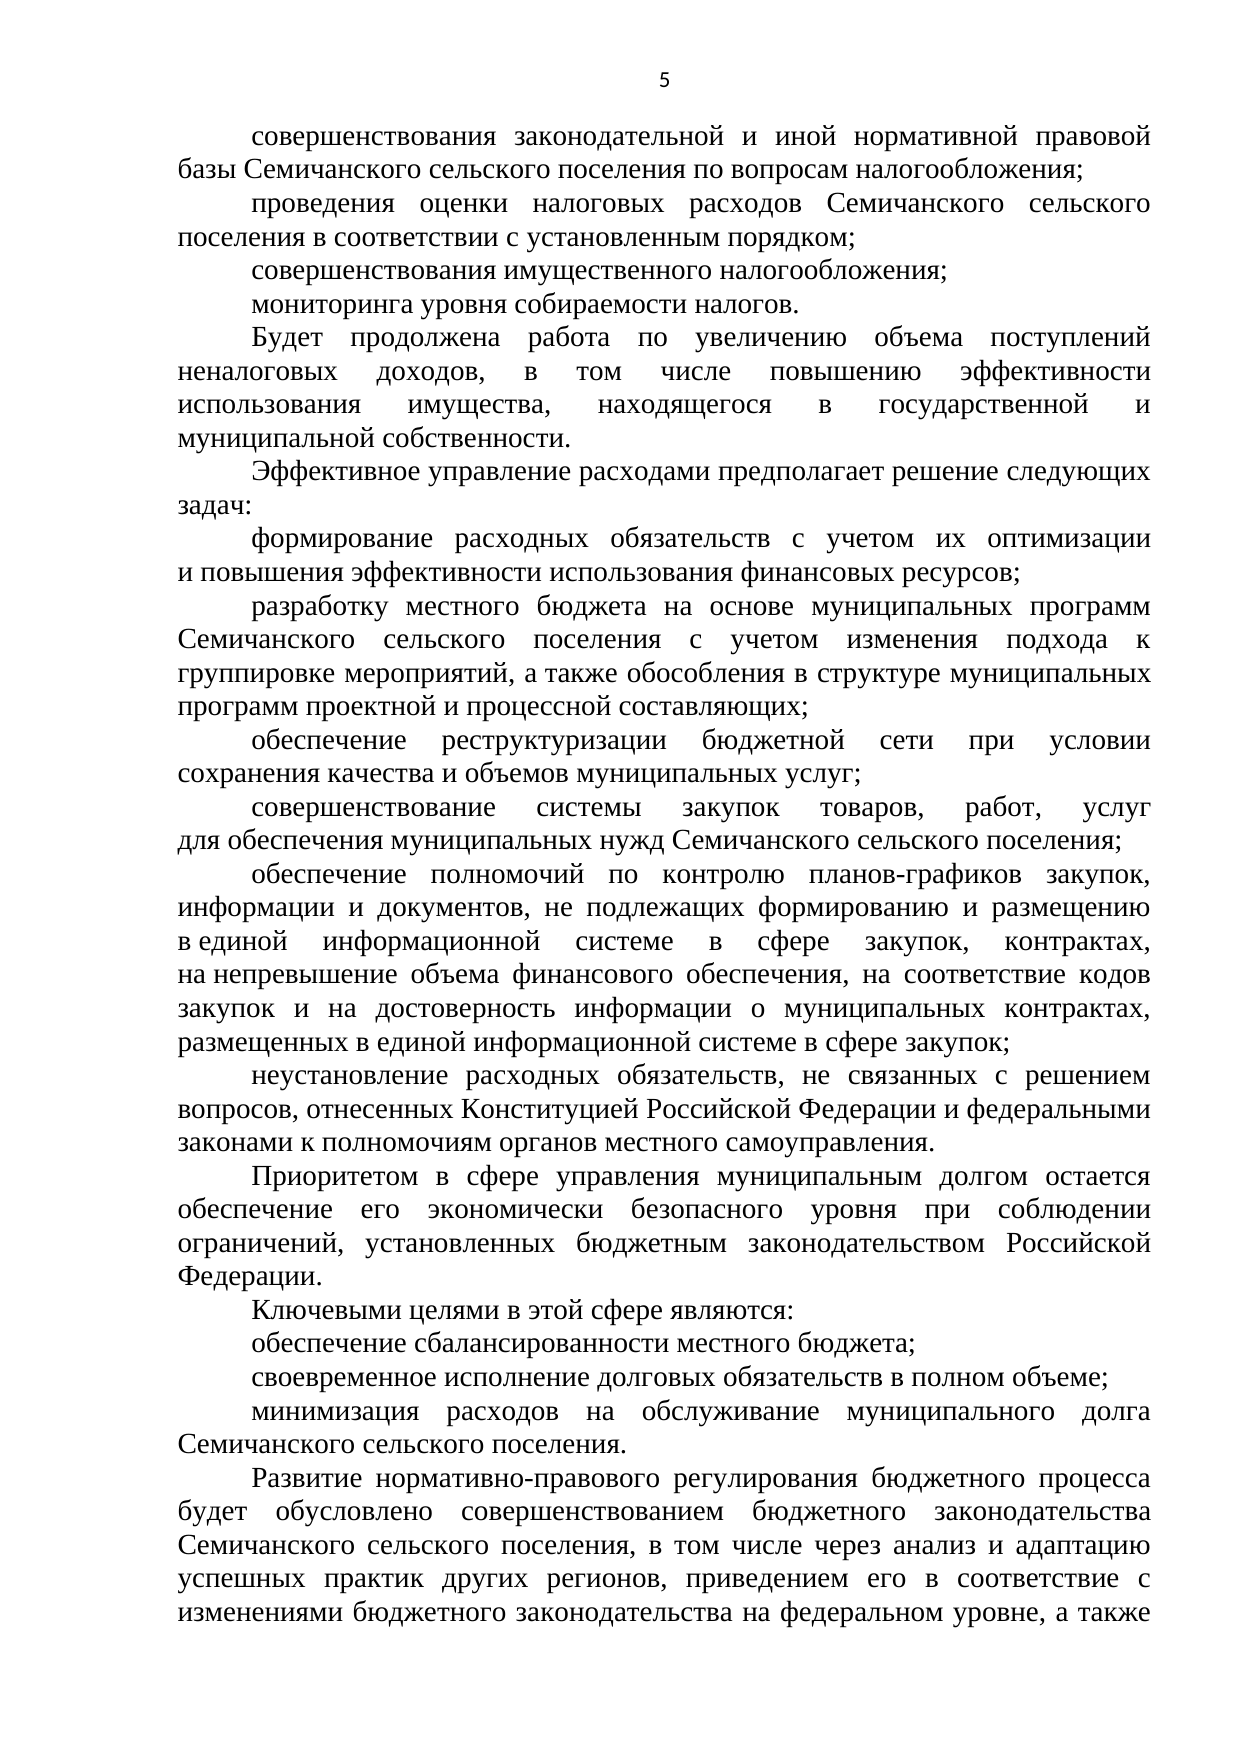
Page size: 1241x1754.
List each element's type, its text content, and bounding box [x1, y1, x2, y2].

text Ключевыми целями в этой сфере являются: [177, 1292, 1152, 1326]
text неустановление расходных обязательств, не связанных с решением вопросов, отнесенных Конституцией Российской Федерации и федеральными законами к полномочиям органов местного самоуправления. [177, 1057, 1152, 1158]
text обеспечение реструктуризации бюджетной сети при условии сохранения качества и объемов муниципальных услуг; [177, 722, 1152, 789]
text обеспечение полномочий по контролю планов-графиков закупок, информации и документов, не подлежащих формированию и размещению в единой информационной системе в сфере закупок, контрактах, на непревышение объема финансового обеспечения, на соответствие кодов закупок и на достоверность информации о муниципальных контрактах, размещенных в единой информационной системе в сфере закупок; [177, 856, 1152, 1057]
text своевременное исполнение долговых обязательств в полном объеме; [177, 1359, 1152, 1393]
text минимизация расходов на обслуживание муниципального долга Семичанского сельского поселения. [177, 1393, 1152, 1460]
text мониторинга уровня собираемости налогов. [177, 286, 1152, 319]
text Эффективное управление расходами предполагает решение следующих задач: [177, 453, 1152, 521]
text формирование расходных обязательств с учетом их оптимизации и повышения эффективности использования финансовых ресурсов; [177, 521, 1152, 588]
text обеспечение сбалансированности местного бюджета; [177, 1326, 1152, 1359]
text Будет продолжена работа по увеличению объема поступлений неналоговых доходов, в том числе повышению эффективности использования имущества, находящегося в государственной и муниципальной собственности. [177, 319, 1152, 453]
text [177, 1460, 1152, 1627]
text Приоритетом в сфере управления муниципальным долгом остается обеспечение его экономически безопасного уровня при соблюдении ограничений, установленных бюджетным законодательством Российской Федерации. [177, 1158, 1152, 1292]
text совершенствование системы закупок товаров, работ, услуг для обеспечения муниципальных нужд Семичанского сельского поселения; [177, 789, 1152, 856]
text совершенствования имущественного налогообложения; [177, 252, 1152, 286]
text разработку местного бюджета на основе муниципальных программ Семичанского сельского поселения с учетом изменения подхода к группировке мероприятий, а также обособления в структуре муниципальных программ проектной и процессной составляющих; [177, 588, 1152, 722]
text проведения оценки налоговых расходов Семичанского сельского поселения в соответствии с установленным порядком; [177, 185, 1152, 252]
text совершенствования законодательной и иной нормативной правовой базы Семичанского сельского поселения по вопросам налогообложения; [177, 118, 1152, 185]
